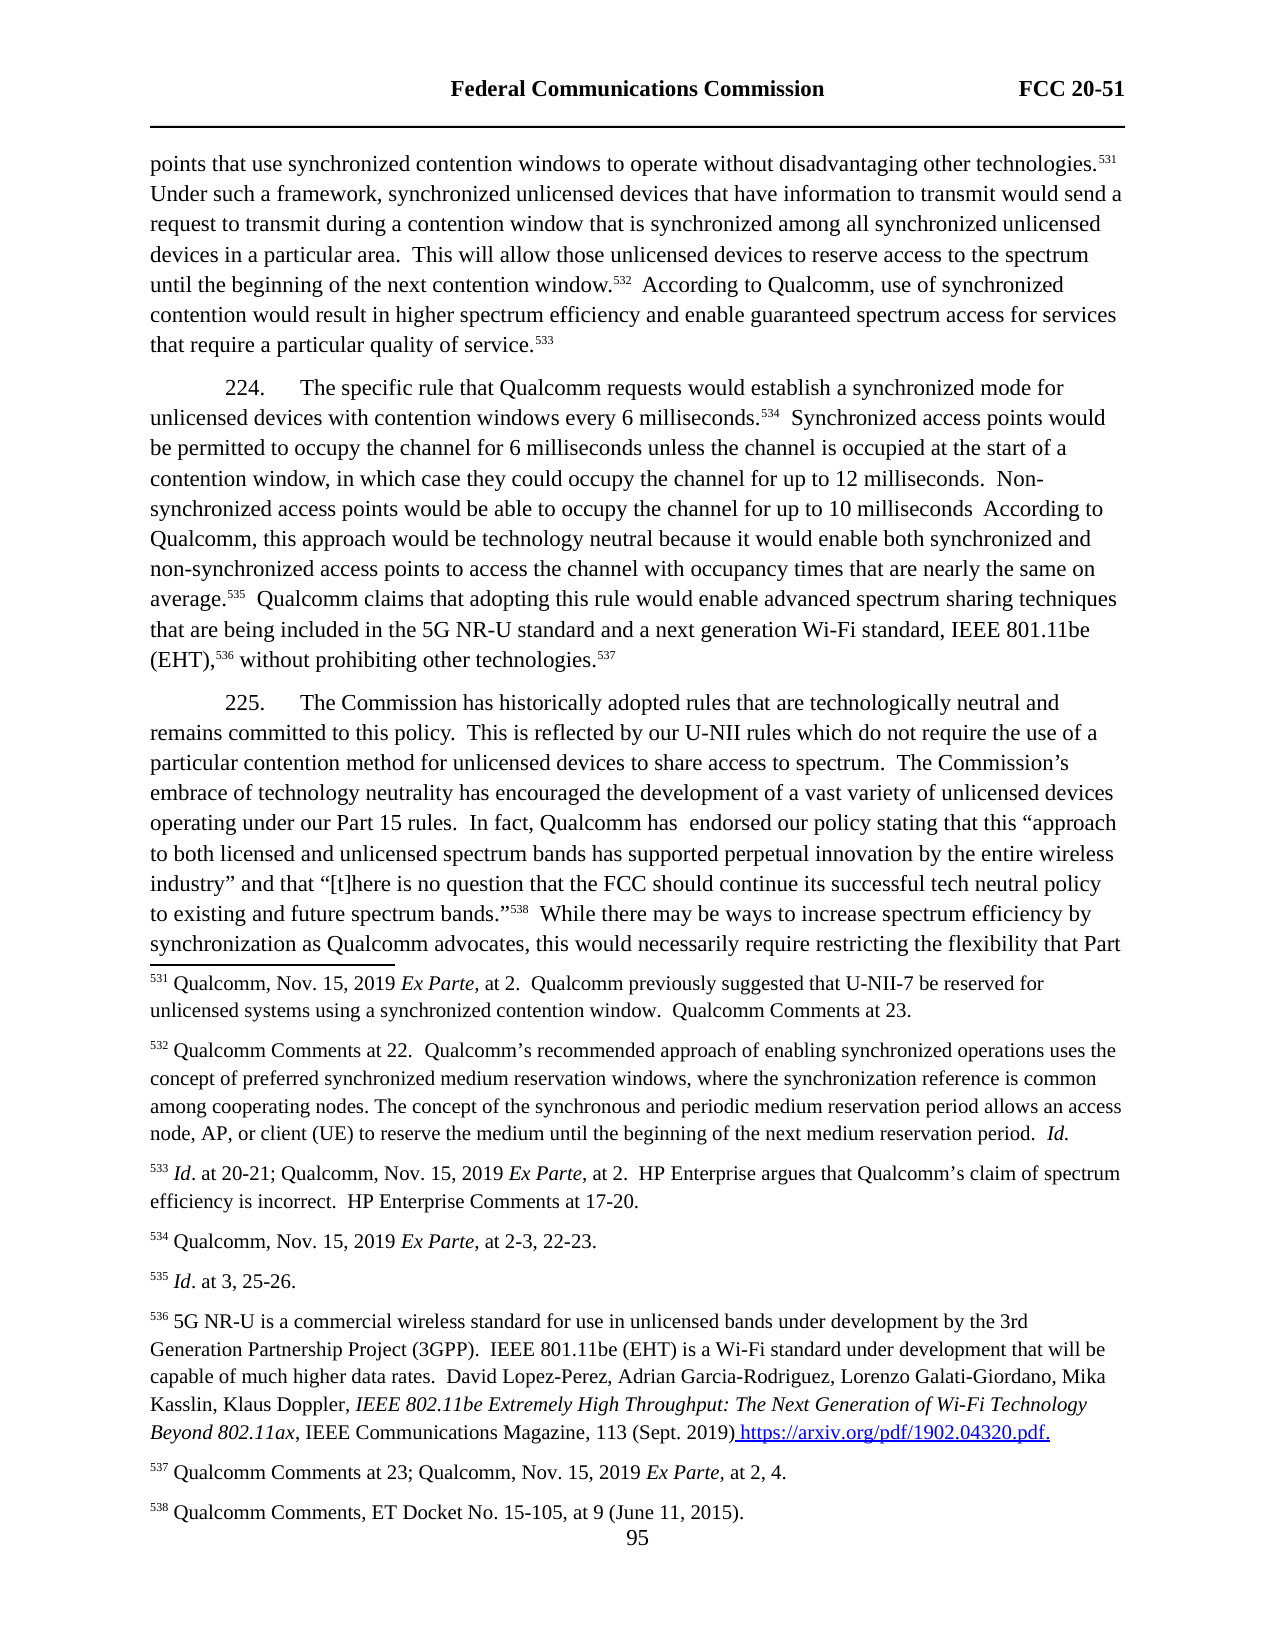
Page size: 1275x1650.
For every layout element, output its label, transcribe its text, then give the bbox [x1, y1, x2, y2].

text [150, 150, 1125, 358]
text The specific rule that Qualcomm requests would establish a synchronized mode for unlicensed devices with contention windows every 6 milliseconds. Synchronized access points would be permitted to occupy the channel for 6 milliseconds unless the channel is occupied at the start of a contention window, in which case they could occupy the channel for up to 12 milliseconds. Non-synchronized access points would be able to occupy the channel for up to 10 milliseconds According to Qualcomm, this approach would be technology neutral because it would enable both synchronized and non-synchronized access points to access the channel with occupancy times that are nearly the same on average. Qualcomm claims that adopting this rule would enable advanced spectrum sharing techniques that are being included in the 5G NR-U standard and a next generation Wi-Fi standard, IEEE 801.11be (EHT), without prohibiting other technologies. [150, 374, 1125, 672]
text The Commission has historically adopted rules that are technologically neutral and remains committed to this policy. This is reflected by our U-NII rules which do not require the use of a particular contention method for unlicensed devices to share access to spectrum. The Commission’s embrace of technology neutrality has encouraged the development of a vast variety of unlicensed devices operating under our Part 15 rules. In fact, Qualcomm has endorsed our policy stating that this “approach to both licensed and unlicensed spectrum bands has supported perpetual innovation by the entire wireless industry” and that “[t]here is no question that the FCC should continue its successful tech neutral policy to existing and future spectrum bands.” While there may be ways to increase spectrum efficiency by synchronization as Qualcomm advocates, this would necessarily require restricting the flexibility that Part 15 has permitted to U-NII devices. We do not believe that this would be an acceptable tradeoff and we reject Qualcomm’s request. [150, 688, 1125, 957]
